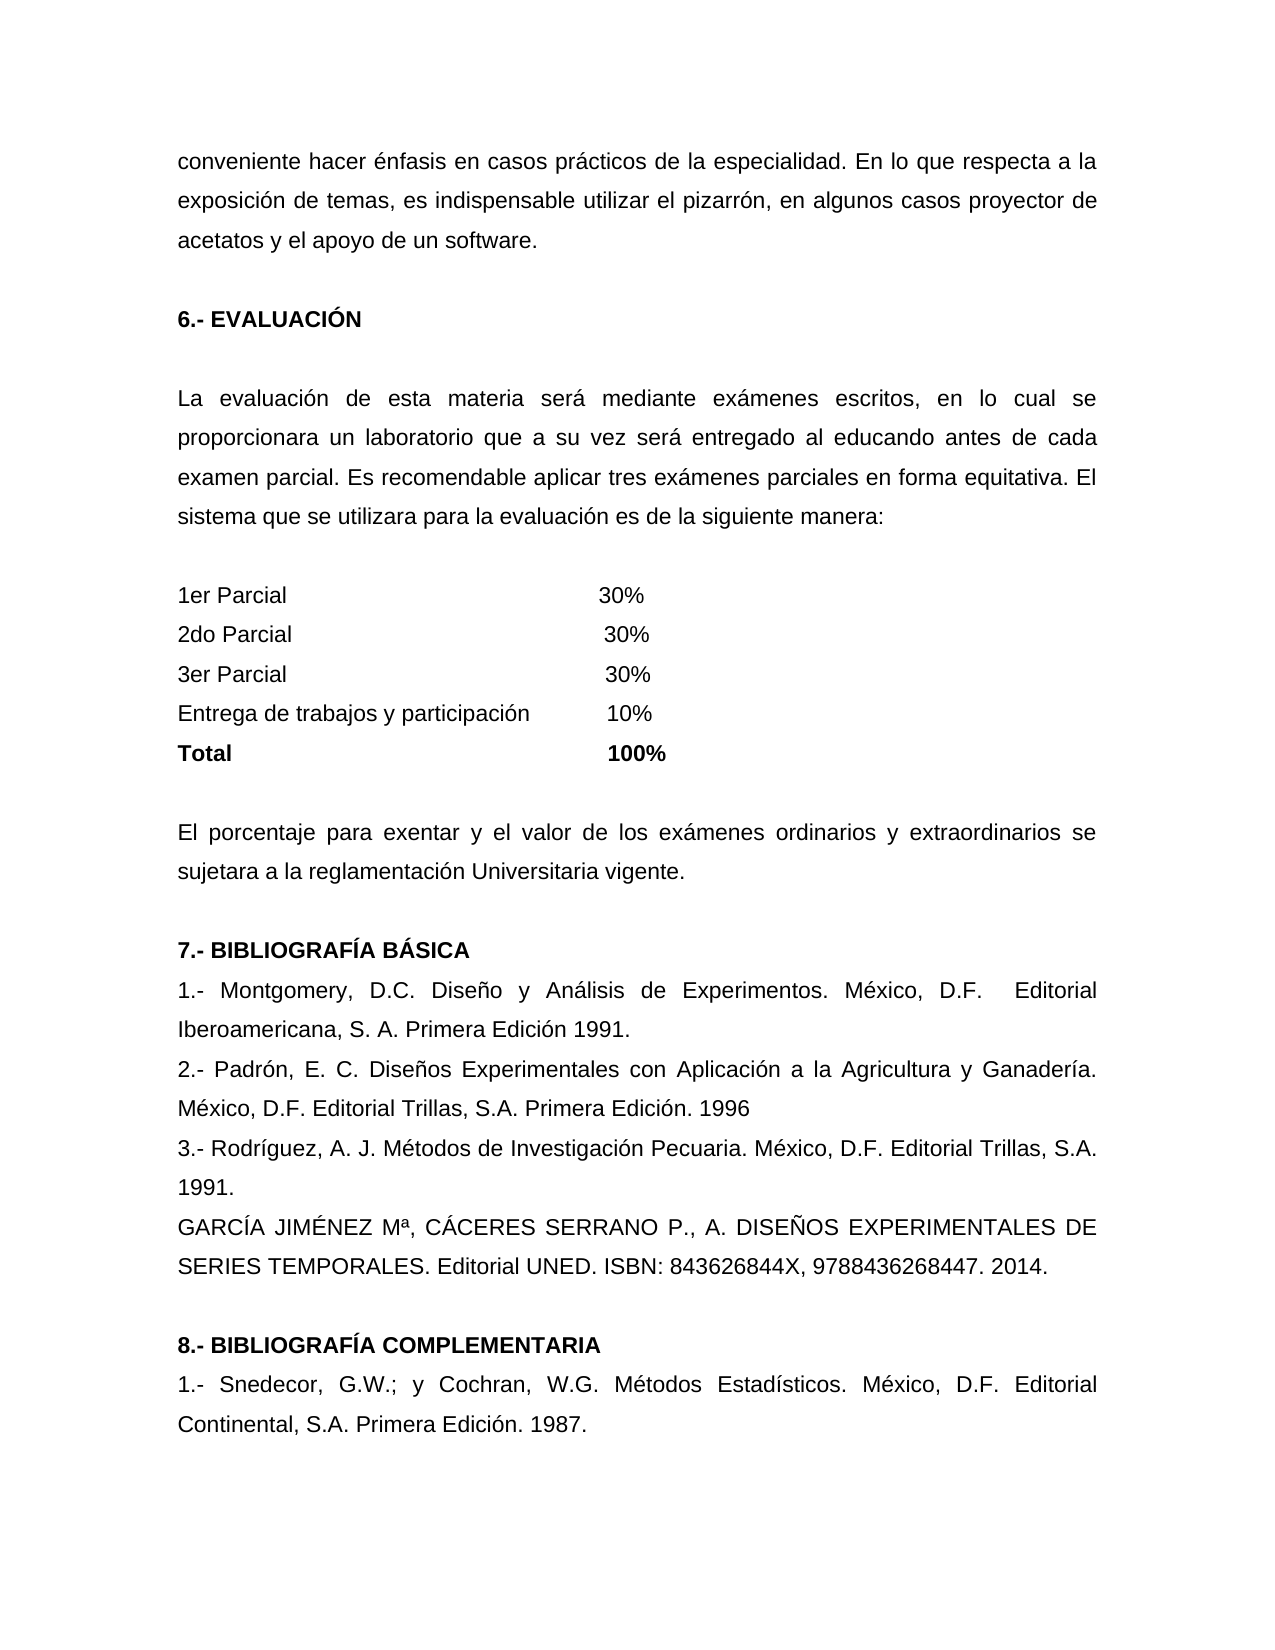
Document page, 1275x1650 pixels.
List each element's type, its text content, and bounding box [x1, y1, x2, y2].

text 1.- Snedecor, G.W.; y Cochran, W.G. Métodos Estadísticos. México, D.F. Editorial Continental, S.A. Primera Edición. 1987. [177, 1371, 1098, 1437]
text 2.- Padrón, E. C. Diseños Experimentales con Aplicación a la Agricultura y Ganadería. México, D.F. Editorial Trillas, S.A. Primera Edición. 1996 [177, 1056, 1098, 1121]
text 3.- Rodríguez, A. J. Métodos de Investigación Pecuaria. México, D.F. Editorial Trillas, S.A. 1991. [177, 1134, 1098, 1200]
text Entrega de trabajos y participación 10% [177, 700, 1098, 727]
text La evaluación de esta materia será mediante exámenes escritos, en lo cual se proporcionara un laboratorio que a su vez será entregado al educando antes de cada examen parcial. Es recomendable aplicar tres exámenes parciales en forma equitativa. El sistema que se utilizara para la evaluación es de la siguiente manera: [177, 384, 1098, 529]
text 8.- BIBLIOGRAFÍA COMPLEMENTARIA [177, 1332, 1098, 1358]
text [177, 148, 1098, 253]
text 2do Parcial 30% [177, 621, 1098, 648]
text GARCÍA JIMÉNEZ Mª, CÁCERES SERRANO P., A. DISEÑOS EXPERIMENTALES DE SERIES TEMPORALES. Editorial UNED. ISBN: 843626844X, 9788436268447. 2014. [177, 1213, 1098, 1279]
text 7.- BIBLIOGRAFÍA BÁSICA [177, 937, 1098, 963]
text 6.- EVALUACIÓN [177, 306, 1098, 332]
text 1er Parcial 30% [177, 582, 1098, 608]
text 1.- Montgomery, D.C. Diseño y Análisis de Experimentos. México, D.F. Editorial Iberoamericana, S. A. Primera Edición 1991. [177, 977, 1098, 1042]
text Total 100% [177, 740, 1098, 766]
text El porcentaje para exentar y el valor de los exámenes ordinarios y extraordinarios se sujetara a la reglamentación Universitaria vigente. [177, 819, 1098, 884]
text 3er Parcial 30% [177, 661, 1098, 687]
